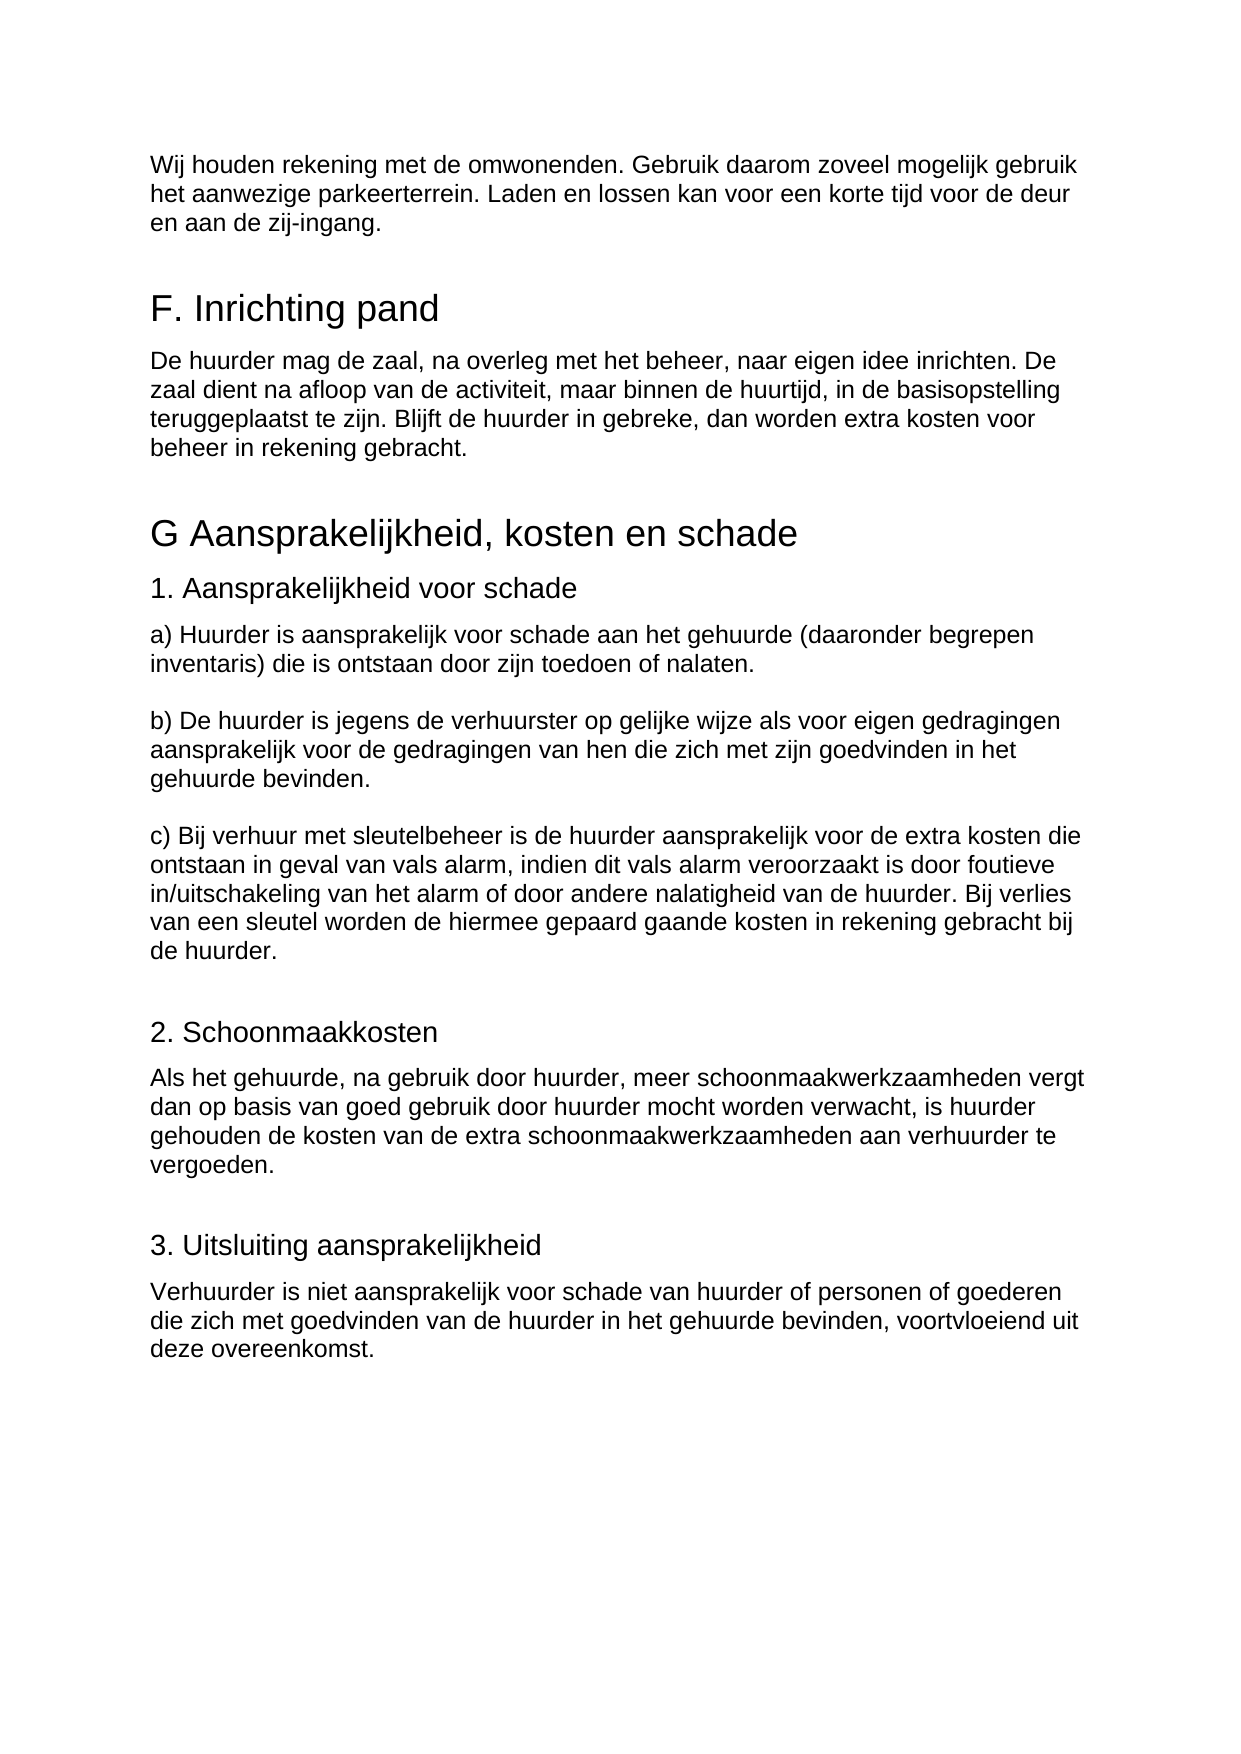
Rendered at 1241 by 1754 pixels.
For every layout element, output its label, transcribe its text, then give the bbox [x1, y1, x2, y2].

subtitle 3. Uitsluiting aansprakelijkheid [150, 1228, 1090, 1262]
text Als het gehuurde, na gebruik door huurder, meer schoonmaakwerkzaamheden vergt dan op basis van goed gebruik door huurder mocht worden verwacht, is huurder gehouden de kosten van de extra schoonmaakwerkzaamheden aan verhuurder te vergoeden. [150, 1063, 1090, 1178]
subtitle G Aansprakelijkheid, kosten en schade [150, 511, 1090, 554]
text Verhuurder is niet aansprakelijk voor schade van huurder of personen of goederen die zich met goedvinden van de huurder in het gehuurde bevinden, voortvloeiend uit deze overeenkomst. [150, 1277, 1090, 1363]
subtitle F. Inrichting pand [150, 286, 1090, 329]
text Wij houden rekening met de omwonenden. Gebruik daarom zoveel mogelijk gebruik het aanwezige parkeerterrein. Laden en lossen kan voor een korte tijd voor de deur en aan de zij-ingang. [150, 150, 1090, 236]
subtitle 1. Aansprakelijkheid voor schade [150, 571, 1090, 605]
subtitle 2. Schoonmaakkosten [150, 1015, 1090, 1048]
text a) Huurder is aansprakelijk voor schade aan het gehuurde (daaronder begrepen inventaris) die is ontstaan door zijn toedoen of nalaten. b) De huurder is jegens de verhuurster op gelijke wijze als voor eigen gedragingen aansprakelijk voor de gedragingen van hen die zich met zijn goedvinden in het gehuurde bevinden. c) Bij verhuur met sleutelbeheer is de huurder aansprakelijk voor de extra kosten die ontstaan in geval van vals alarm, indien dit vals alarm veroorzaakt is door foutieve in/uitschakeling van het alarm of door andere nalatigheid van de huurder. Bij verlies van een sleutel worden de hiermee gepaard gaande kosten in rekening gebracht bij de huurder. [150, 620, 1090, 965]
text De huurder mag de zaal, na overleg met het beheer, naar eigen idee inrichten. De zaal dient na afloop van de activiteit, maar binnen de huurtijd, in de basisopstelling teruggeplaatst te zijn. Blijft de huurder in gebreke, dan worden extra kosten voor beheer in rekening gebracht. [150, 346, 1090, 461]
